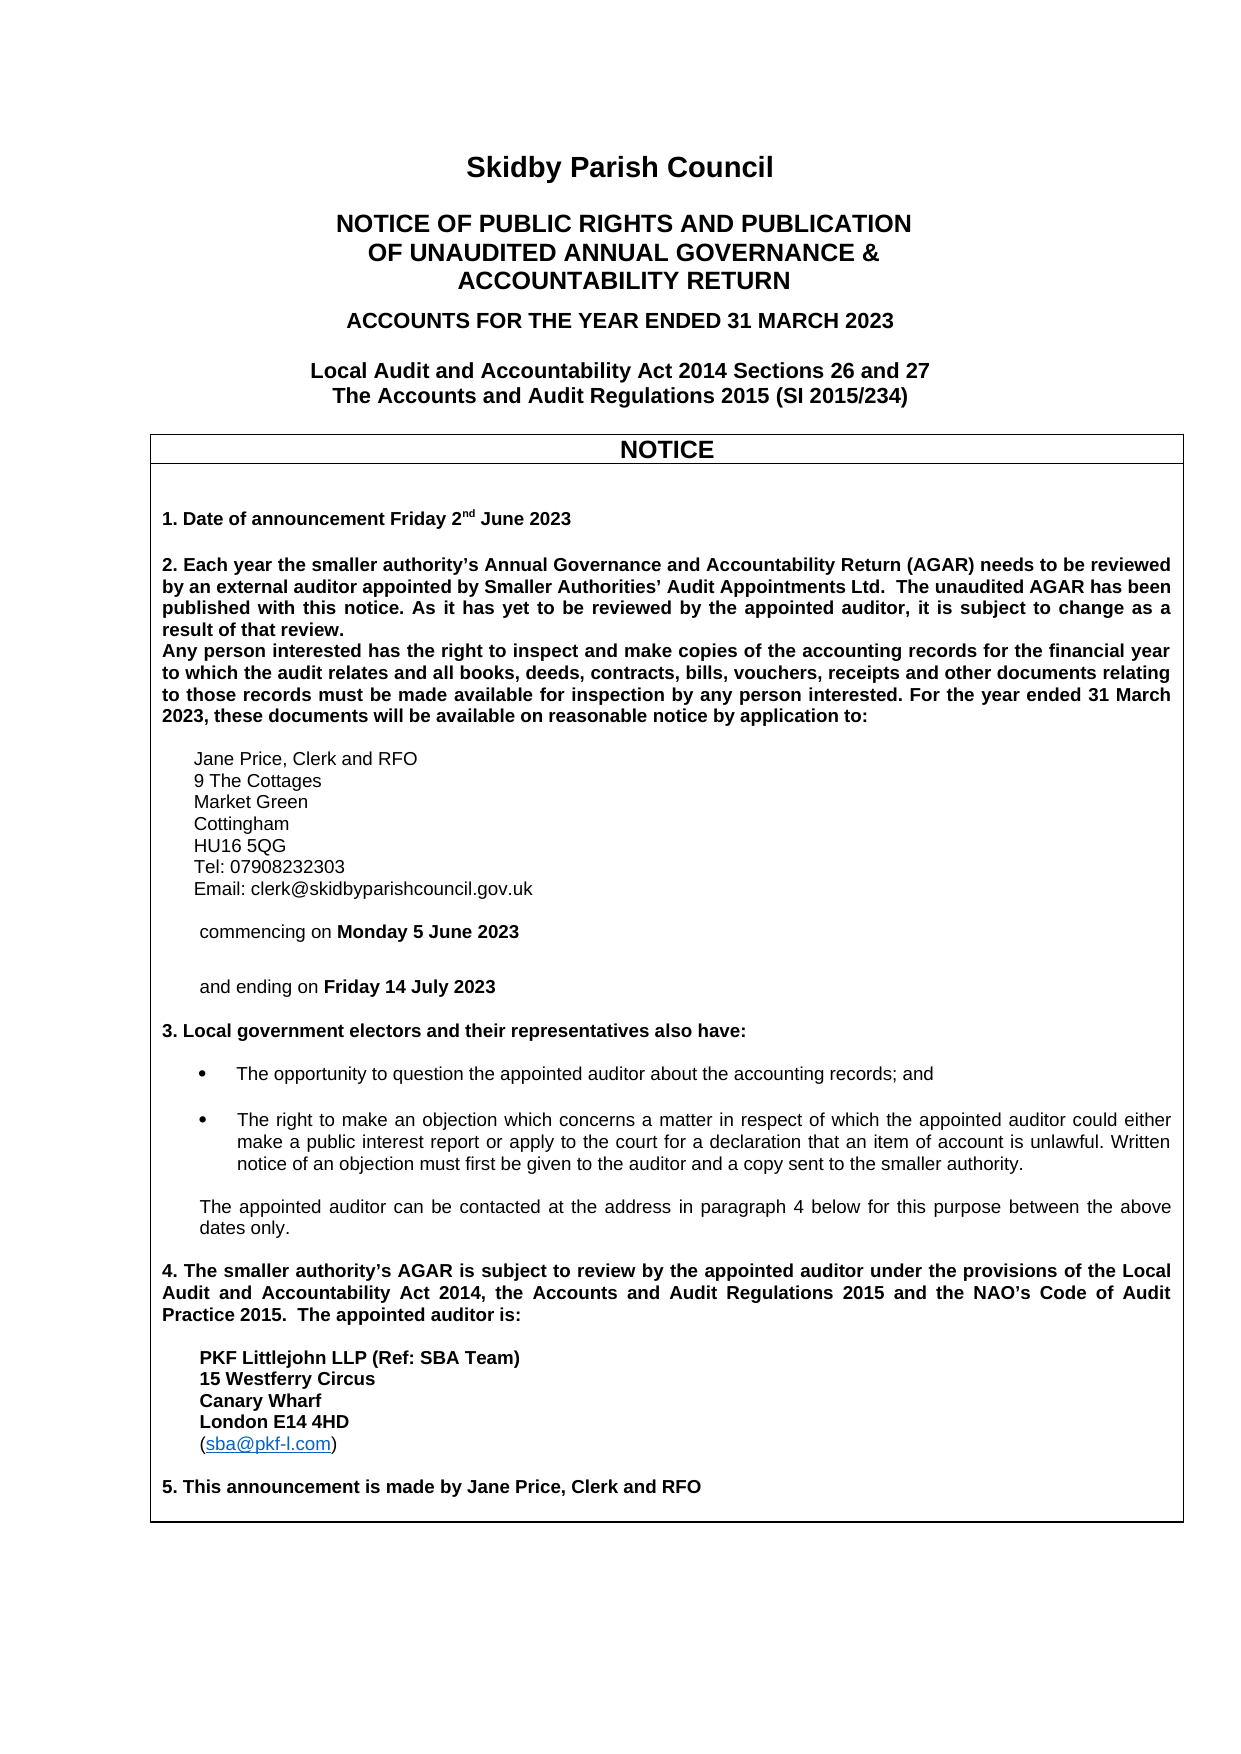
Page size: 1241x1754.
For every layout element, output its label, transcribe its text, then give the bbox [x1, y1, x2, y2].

text Local Audit and Accountability Act 2014 Sections 26 and 27 [150, 358, 1090, 383]
text NOTICE OF PUBLIC RIGHTS AND PUBLICATION OF UNAUDITED ANNUAL GOVERNANCE & ACCOUNTABILITY RETURN [327, 209, 921, 295]
table_header NOTICE [151, 435, 1183, 463]
text Skidby Parish Council [150, 150, 1090, 183]
text ACCOUNTS FOR THE YEAR ENDED 31 MARCH 2023 [150, 307, 1090, 333]
table_cell 1. Date of announcement Friday 2nd June 2023 2. Each year the smaller authority’s Annual Governance and Accountability Return (AGAR) needs to be reviewed by an external auditor appointed by Smaller Authorities’ Audit Appointments Ltd. The unaudited AGAR has been published with this notice. As it has yet to be reviewed by the appointed auditor, it is subject to change as a result of that review. Any person interested has the right to inspect and make copies of the accounting records for the financial year to which the audit relates and all books, deeds, contracts, bills, vouchers, receipts and other documents relating to those records must be made available for inspection by any person interested. For the year ended 31 March 2023, these documents will be available on reasonable notice by application to: Jane Price, Clerk and RFO 9 The Cottages Market Green Cottingham HU16 5QG Tel: 07908232303 Email: clerk@skidbyparishcouncil.gov.uk commencing on Monday 5 June 2023 and ending on Friday 14 July 2023 3. Local government electors and their representatives also have: The opportunity to question the appointed auditor about the accounting records; and The right to make an objection which concerns a matter in respect of which the appointed auditor could either make a public interest report or apply to the court for a declaration that an item of account is unlawful. Written notice of an objection must first be given to the auditor and a copy sent to the smaller authority. The appointed auditor can be contacted at the address in paragraph 4 below for this purpose between the above dates only. 4. The smaller authority’s AGAR is subject to review by the appointed auditor under the provisions of the Local Audit and Accountability Act 2014, the Accounts and Audit Regulations 2015 and the NAO’s Code of Audit Practice 2015. The appointed auditor is: PKF Littlejohn LLP (Ref: SBA Team) 15 Westferry Circus Canary Wharf London E14 4HD (sba@pkf-l.com) 5. This announcement is made by Jane Price, Clerk and RFO [151, 464, 1183, 1521]
text The Accounts and Audit Regulations 2015 (SI 2015/234) [150, 383, 1090, 408]
